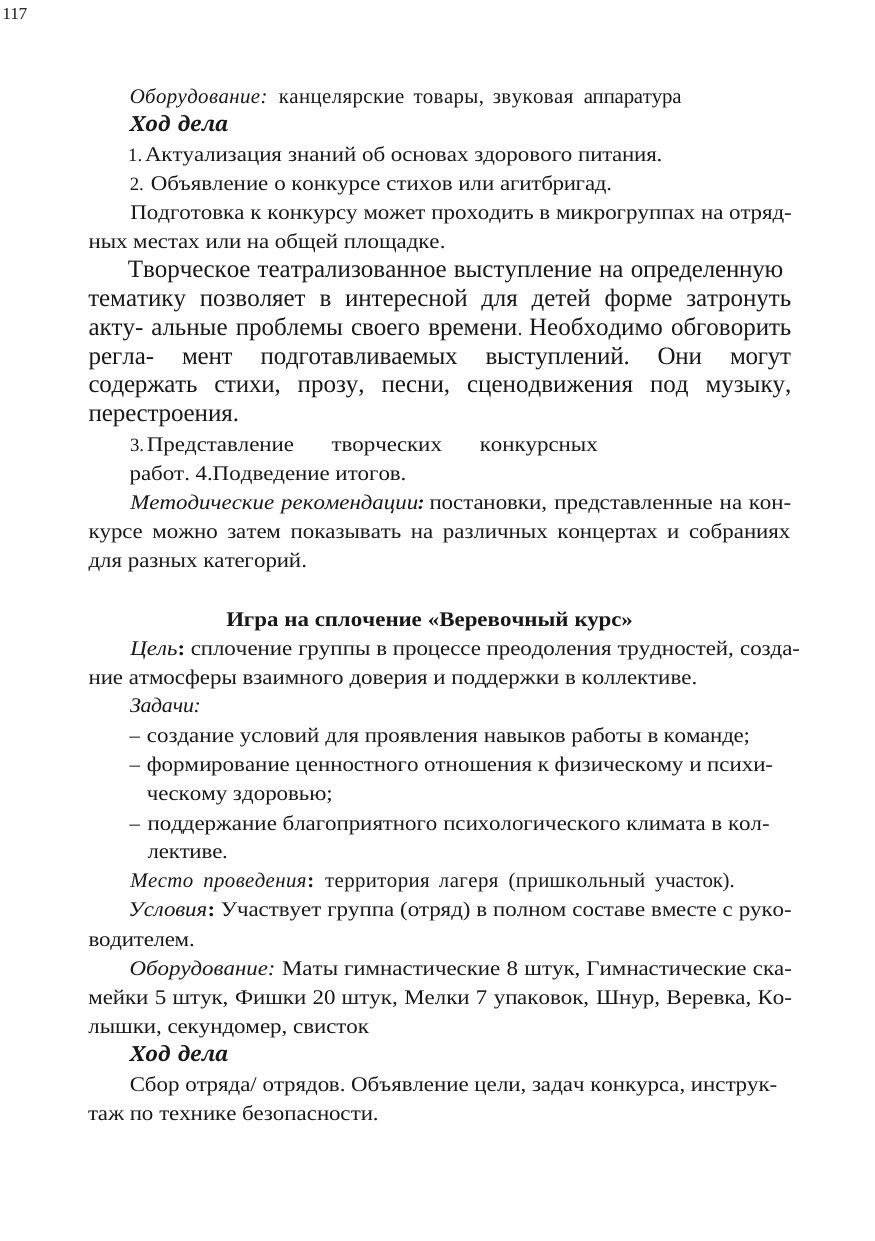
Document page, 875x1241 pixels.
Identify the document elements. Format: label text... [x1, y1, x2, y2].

subtitle Творческое театрализованное выступление на определенную [128, 258, 844, 283]
text Оборудование: Маты гимнастические 8 штук, Гимнастические ска- мейки 5 штук, Фишки 20 штук, Мелки 7 упаковок, Шнур, Веревка, Ко- лышки, секундомер, свисток [88, 956, 792, 1038]
list поддержание благоприятного психологического климата в кол- лективе. [129, 810, 792, 863]
text Задачи: [130, 694, 844, 718]
text Место проведения: территория лагеря (пришкольный участок). [130, 868, 844, 892]
list Представление творческих конкурсных работ. 4.Подведение итогов. [129, 431, 598, 484]
list формирование ценностного отношения к физическому и психи- ческому здоровью; [129, 752, 792, 805]
subtitle Игра на сплочение «Веревочный курс» [226, 606, 844, 631]
list Актуализация знаний об основах здорового питания. [128, 141, 844, 166]
text Ход дела [129, 112, 844, 136]
list создание условий для проявления навыков работы в команде; [129, 723, 844, 747]
text Методические рекомендации: постановки, представленные на кон- курсе можно затем показывать на различных концертах и собраниях для разных категорий. [88, 489, 792, 572]
list Объявление о конкурсе стихов или агитбригад. [129, 171, 844, 195]
text Оборудование: канцелярские товары, звуковая аппаратура [129, 83, 844, 108]
text Ход дела [129, 1043, 844, 1067]
text Условия: Участвует группа (отряд) в полном составе вместе с руко- водителем. [88, 897, 792, 951]
text Цель: сплочение группы в процессе преодоления трудностей, созда- ние атмосферы взаимного доверия и поддержки в коллективе. [88, 636, 802, 689]
text Подготовка к конкурсу может проходить в микрогруппах на отряд- ных местах или на общей площадке. [88, 200, 792, 253]
text тематику позволяет в интересной для детей форме затронуть акту- альные проблемы своего времени. Необходимо обговорить регла- мент подготавливаемых выступлений. Они могут содержать стихи, прозу, песни, сценодвижения под музыку, перестроения. [88, 283, 791, 427]
text Сбор отряда/ отрядов. Объявление цели, задач конкурса, инструк- таж по технике безопасности. [88, 1072, 802, 1125]
